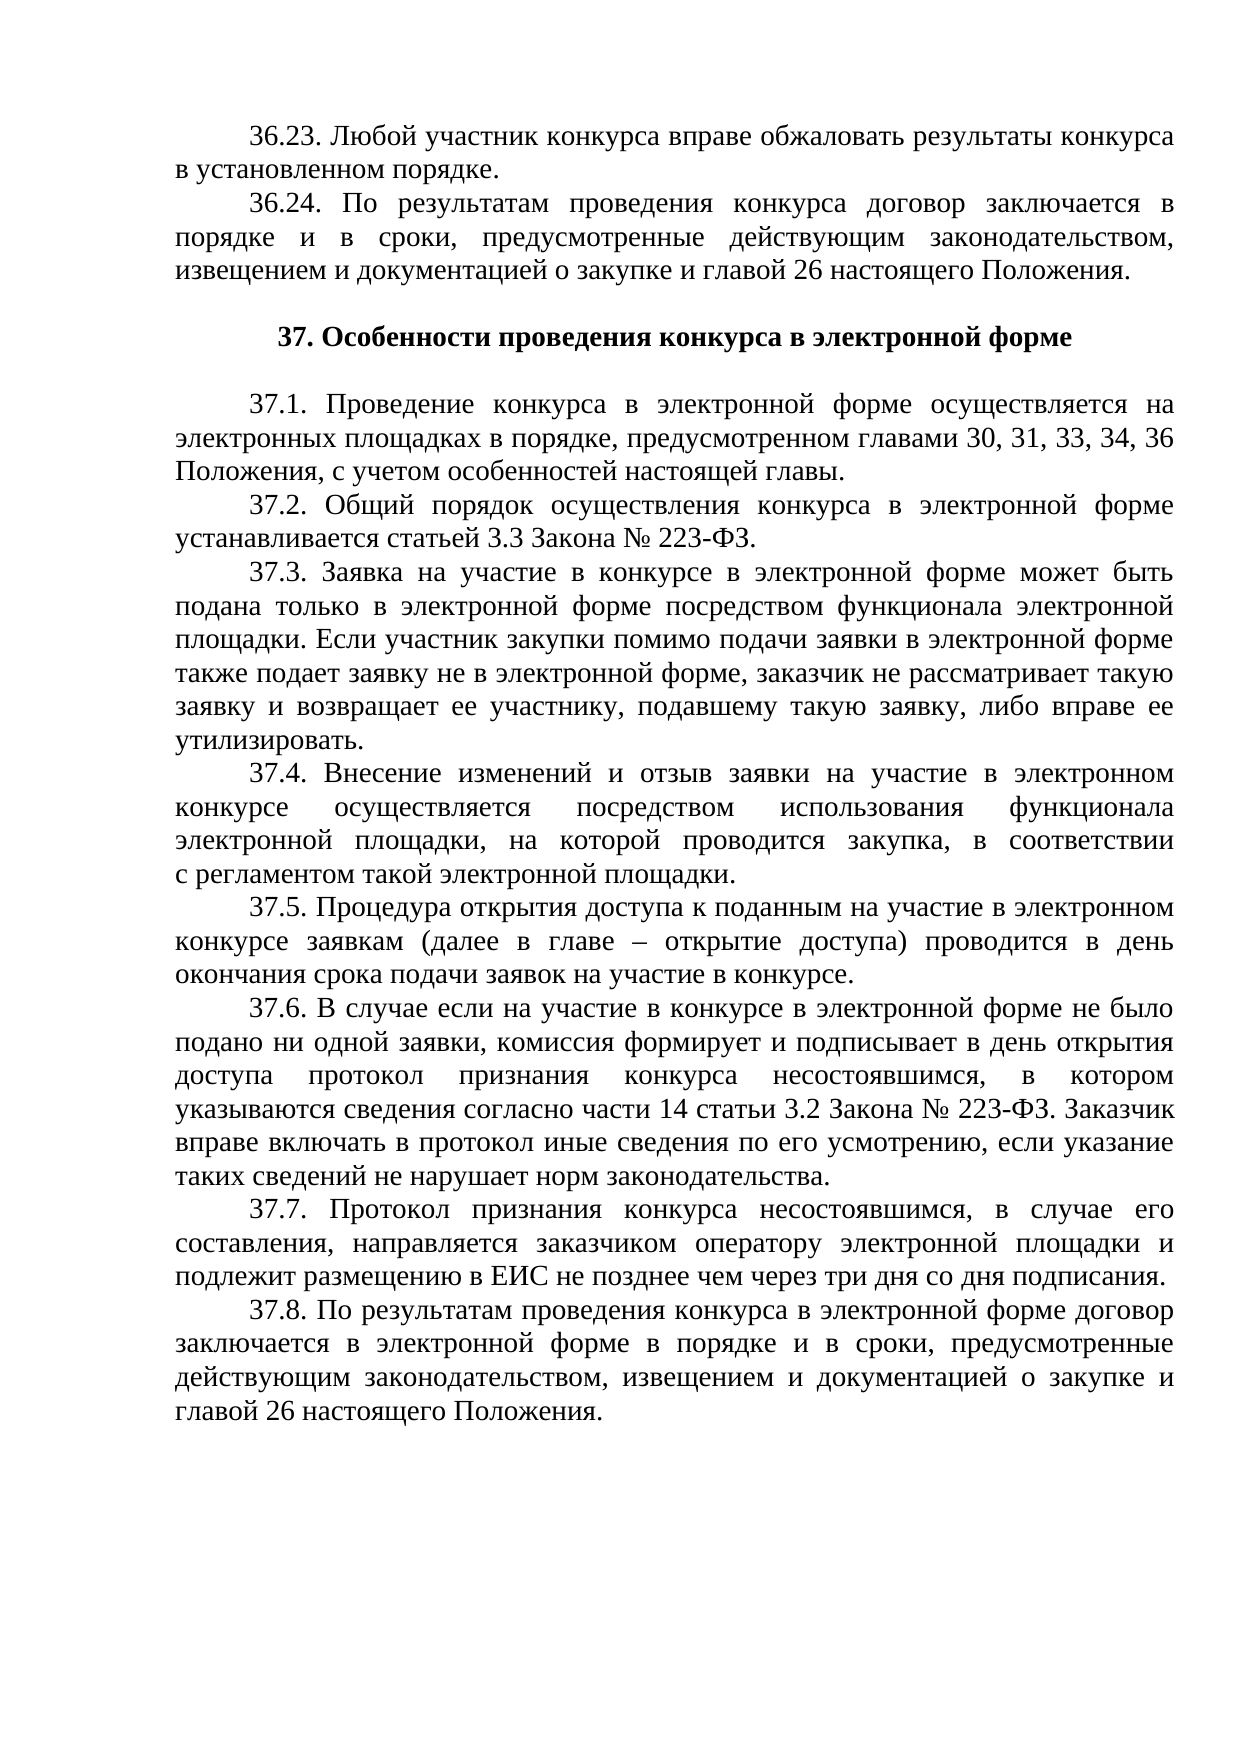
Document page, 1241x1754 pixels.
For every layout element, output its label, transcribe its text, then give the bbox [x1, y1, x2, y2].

list 37.1. Проведение конкурса в электронной форме осуществляется на электронных площадках в порядке, предусмотренном главами 30, 31, 33, 34, 36 Положения, с учетом особенностей настоящей главы. [175, 386, 1175, 487]
list 37.7. Протокол признания конкурса несостоявшимся, в случае его составления, направляется заказчиком оператору электронной площадки и подлежит размещению в ЕИС не позднее чем через три дня со дня подписания. [175, 1191, 1175, 1292]
list 37.3. Заявка на участие в конкурсе в электронной форме может быть подана только в электронной форме посредством функционала электронной площадки. Если участник закупки помимо подачи заявки в электронной форме также подает заявку не в электронной форме, заказчик не рассматривает такую заявку и возвращает ее участнику, подавшему такую заявку, либо вправе ее утилизировать. [175, 554, 1175, 755]
list 36.24. По результатам проведения конкурса договор заключается в порядке и в сроки, предусмотренные действующим законодательством, извещением и документацией о закупке и главой 26 настоящего Положения. [175, 185, 1175, 286]
list 37.2. Общий порядок осуществления конкурса в электронной форме устанавливается статьей 3.3 Закона № 223-ФЗ. [175, 487, 1175, 554]
list 37.4. Внесение изменений и отзыв заявки на участие в электронном конкурсе осуществляется посредством использования функционала электронной площадки, на которой проводится закупка, в соответствии с регламентом такой электронной площадки. [175, 755, 1175, 889]
text 37.6. В случае если на участие в конкурсе в электронной форме не было подано ни одной заявки, комиссия формирует и подписывает в день открытия доступа протокол признания конкурса несостоявшимся, в котором указываются сведения согласно части 14 статьи 3.2 Закона № 223-ФЗ. Заказчик вправе включать в протокол иные сведения по его усмотрению, если указание таких сведений не нарушает норм законодательства. [175, 990, 1175, 1191]
list 37.8. По результатам проведения конкурса в электронной форме договор заключается в электронной форме в порядке и в сроки, предусмотренные действующим законодательством, извещением и документацией о закупке и главой 26 настоящего Положения. [175, 1292, 1175, 1426]
subtitle 37. Особенности проведения конкурса в электронной форме [175, 319, 1175, 353]
list 37.5. Процедура открытия доступа к поданным на участие в электронном конкурсе заявкам (далее в главе – открытие доступа) проводится в день окончания срока подачи заявок на участие в конкурсе. [175, 889, 1175, 990]
text 36.23. Любой участник конкурса вправе обжаловать результаты конкурса в установленном порядке. [175, 118, 1175, 185]
